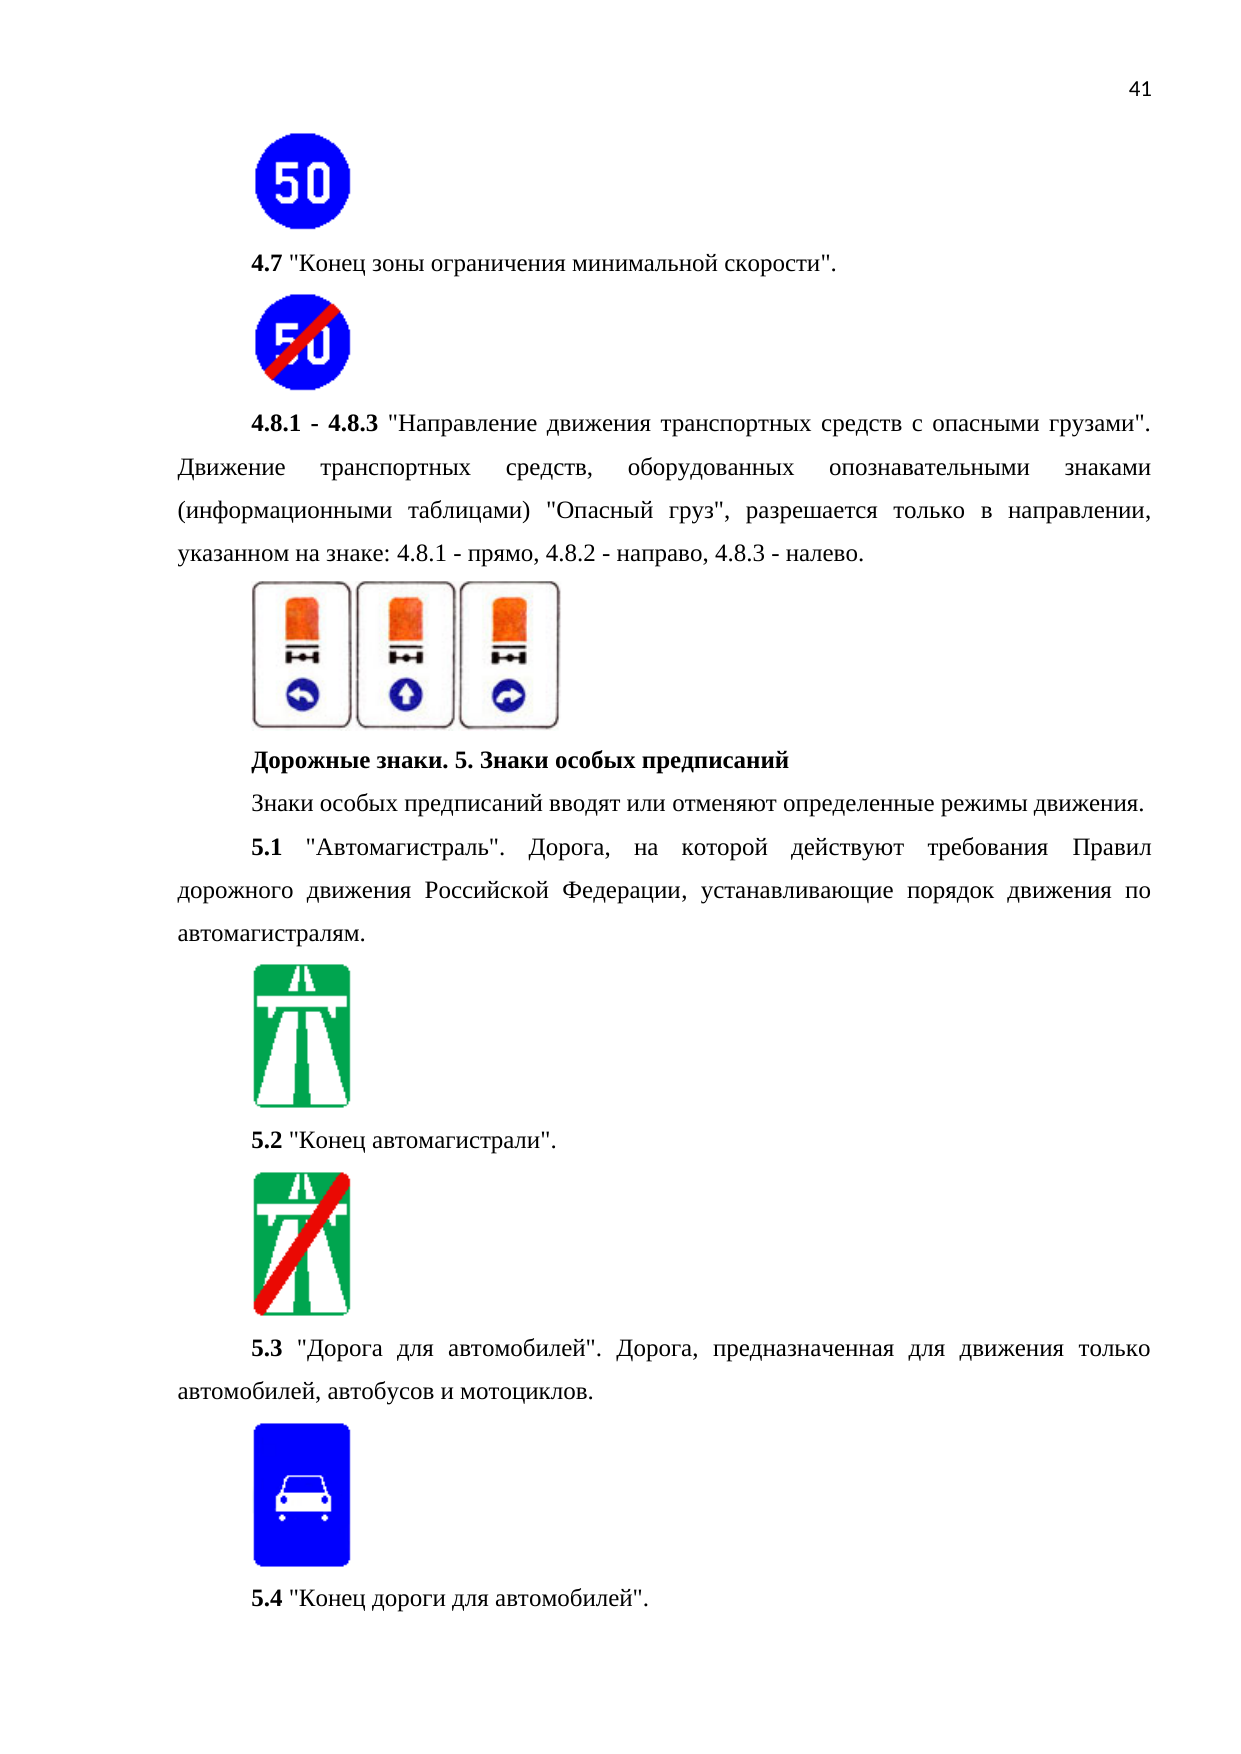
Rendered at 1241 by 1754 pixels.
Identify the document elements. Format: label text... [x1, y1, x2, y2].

picture [251, 290, 355, 395]
text 5.4 "Конец дороги для автомобилей". [177, 1583, 1152, 1612]
picture [251, 1419, 355, 1570]
text 5.3 "Дорога для автомобилей". Дорога, предназначенная для движения только автомобилей, автобусов и мотоциклов. [177, 1333, 1152, 1405]
text 5.1 "Автомагистраль". Дорога, на которой действуют требования Правил дорожного движения Российской Федерации, устанавливающие порядок движения по автомагистралям. [177, 832, 1152, 947]
picture [251, 581, 562, 731]
text 4.8.1 - 4.8.3 "Направление движения транспортных средств с опасными грузами". Движение транспортных средств, оборудованных опознавательными знаками (информационными таблицами) "Опасный груз", разрешается только в направлении, указанном на знаке: 4.8.1 - прямо, 4.8.2 - направо, 4.8.3 - налево. [177, 408, 1152, 567]
picture [251, 961, 355, 1111]
text Знаки особых предписаний вводят или отменяют определенные режимы движения. [177, 788, 1152, 817]
text 4.7 "Конец зоны ограничения минимальной скорости". [177, 248, 1152, 276]
picture [251, 1168, 355, 1319]
picture [251, 129, 355, 234]
subtitle Дорожные знаки. 5. Знаки особых предписаний [177, 745, 1152, 774]
text 5.2 "Конец автомагистрали". [177, 1125, 1152, 1154]
